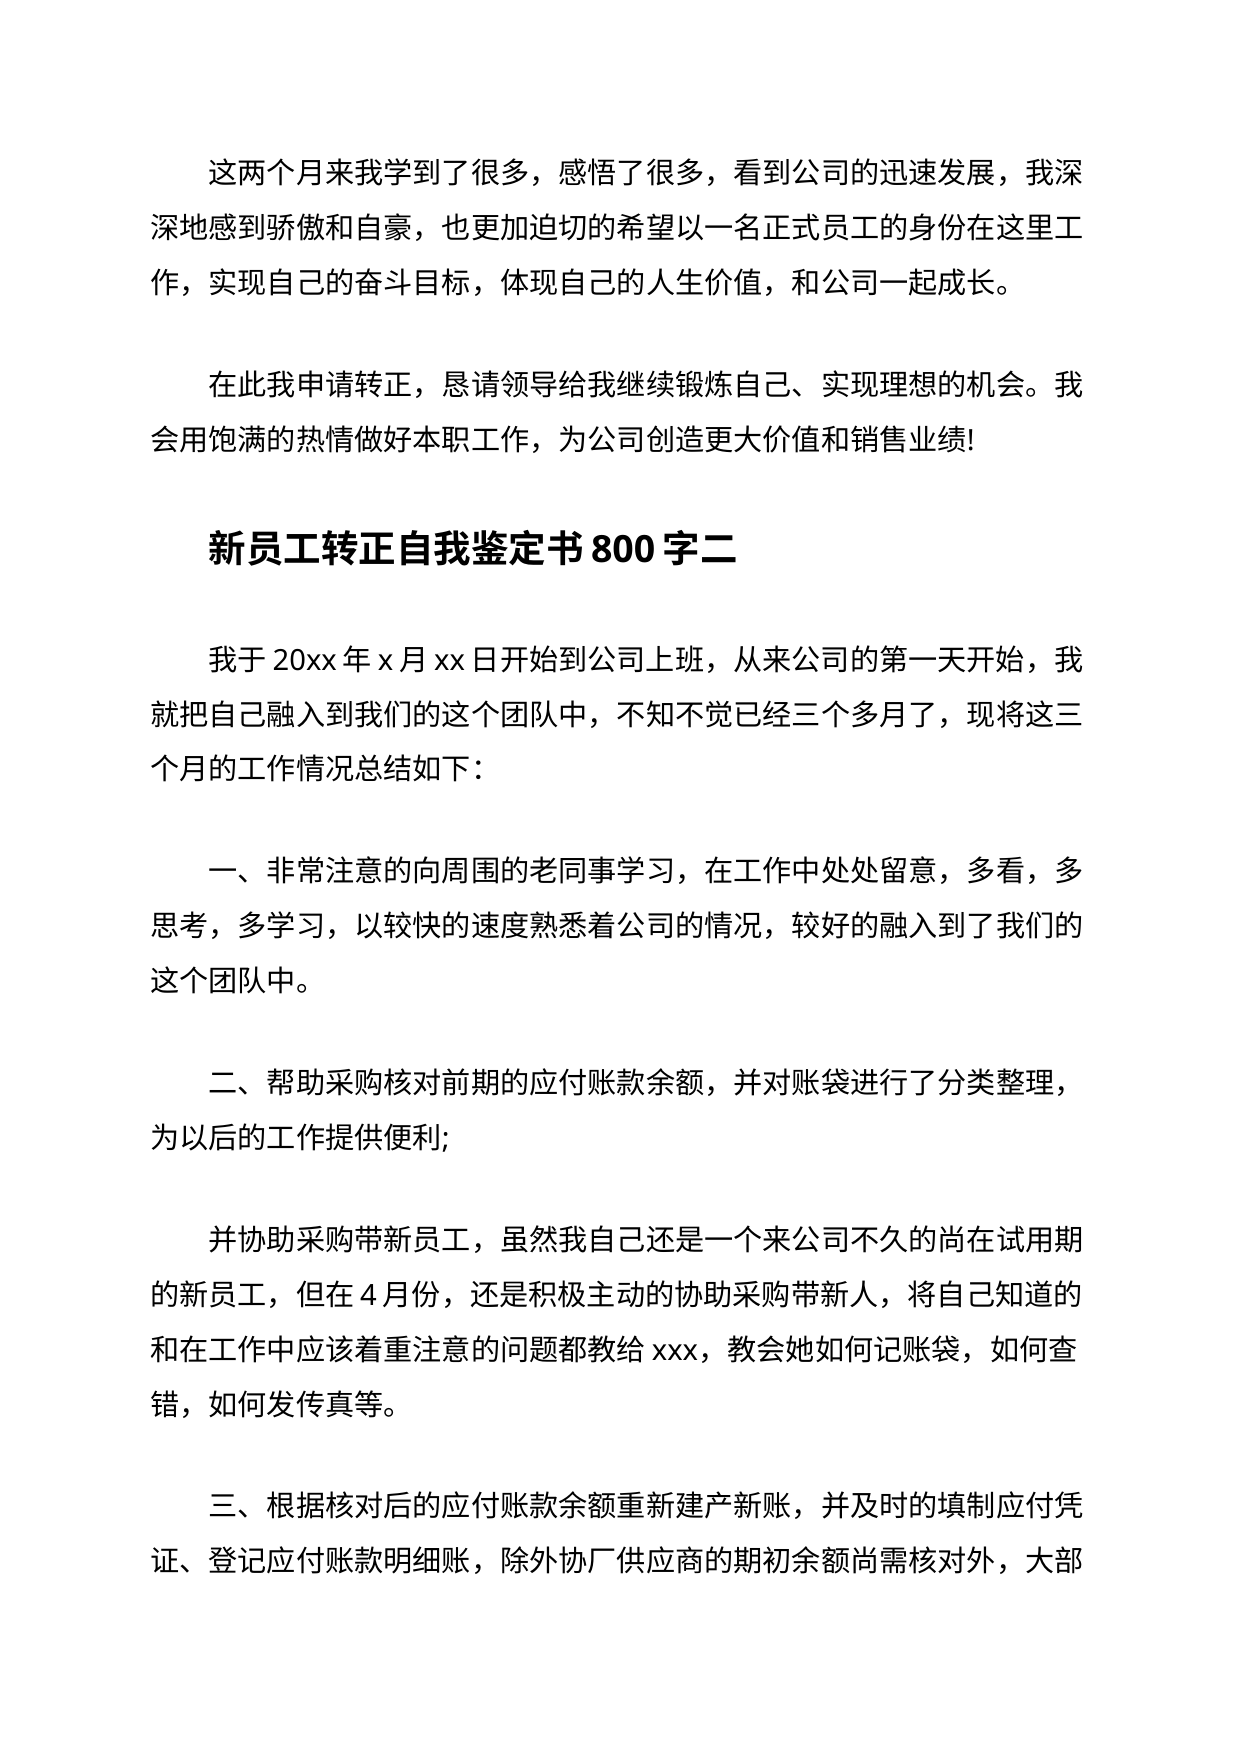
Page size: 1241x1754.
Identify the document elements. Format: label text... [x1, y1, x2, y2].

text 新员工转正自我鉴定书800字二 [150, 518, 1090, 573]
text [150, 1483, 1090, 1580]
text 在此我申请转正，恳请领导给我继续锻炼自己、实现理想的机会。我会用饱满的热情做好本职工作，为公司创造更大价值和销售业绩! [150, 362, 1090, 459]
text 二、帮助采购核对前期的应付账款余额，并对账袋进行了分类整理，为以后的工作提供便利; [150, 1059, 1090, 1157]
text 我于20xx年x月xx日开始到公司上班，从来公司的第一天开始，我就把自己融入到我们的这个团队中，不知不觉已经三个多月了，现将这三个月的工作情况总结如下： [150, 636, 1090, 788]
text 并协助采购带新员工，虽然我自己还是一个来公司不久的尚在试用期的新员工，但在4月份，还是积极主动的协助采购带新人，将自己知道的和在工作中应该着重注意的问题都教给xxx，教会她如何记账袋，如何查错，如何发传真等。 [150, 1216, 1090, 1423]
text 一、非常注意的向周围的老同事学习，在工作中处处留意，多看，多思考，多学习，以较快的速度熟悉着公司的情况，较好的融入到了我们的这个团队中。 [150, 848, 1090, 1000]
text 这两个月来我学到了很多，感悟了很多，看到公司的迅速发展，我深深地感到骄傲和自豪，也更加迫切的希望以一名正式员工的身份在这里工作，实现自己的奋斗目标，体现自己的人生价值，和公司一起成长。 [150, 150, 1090, 302]
